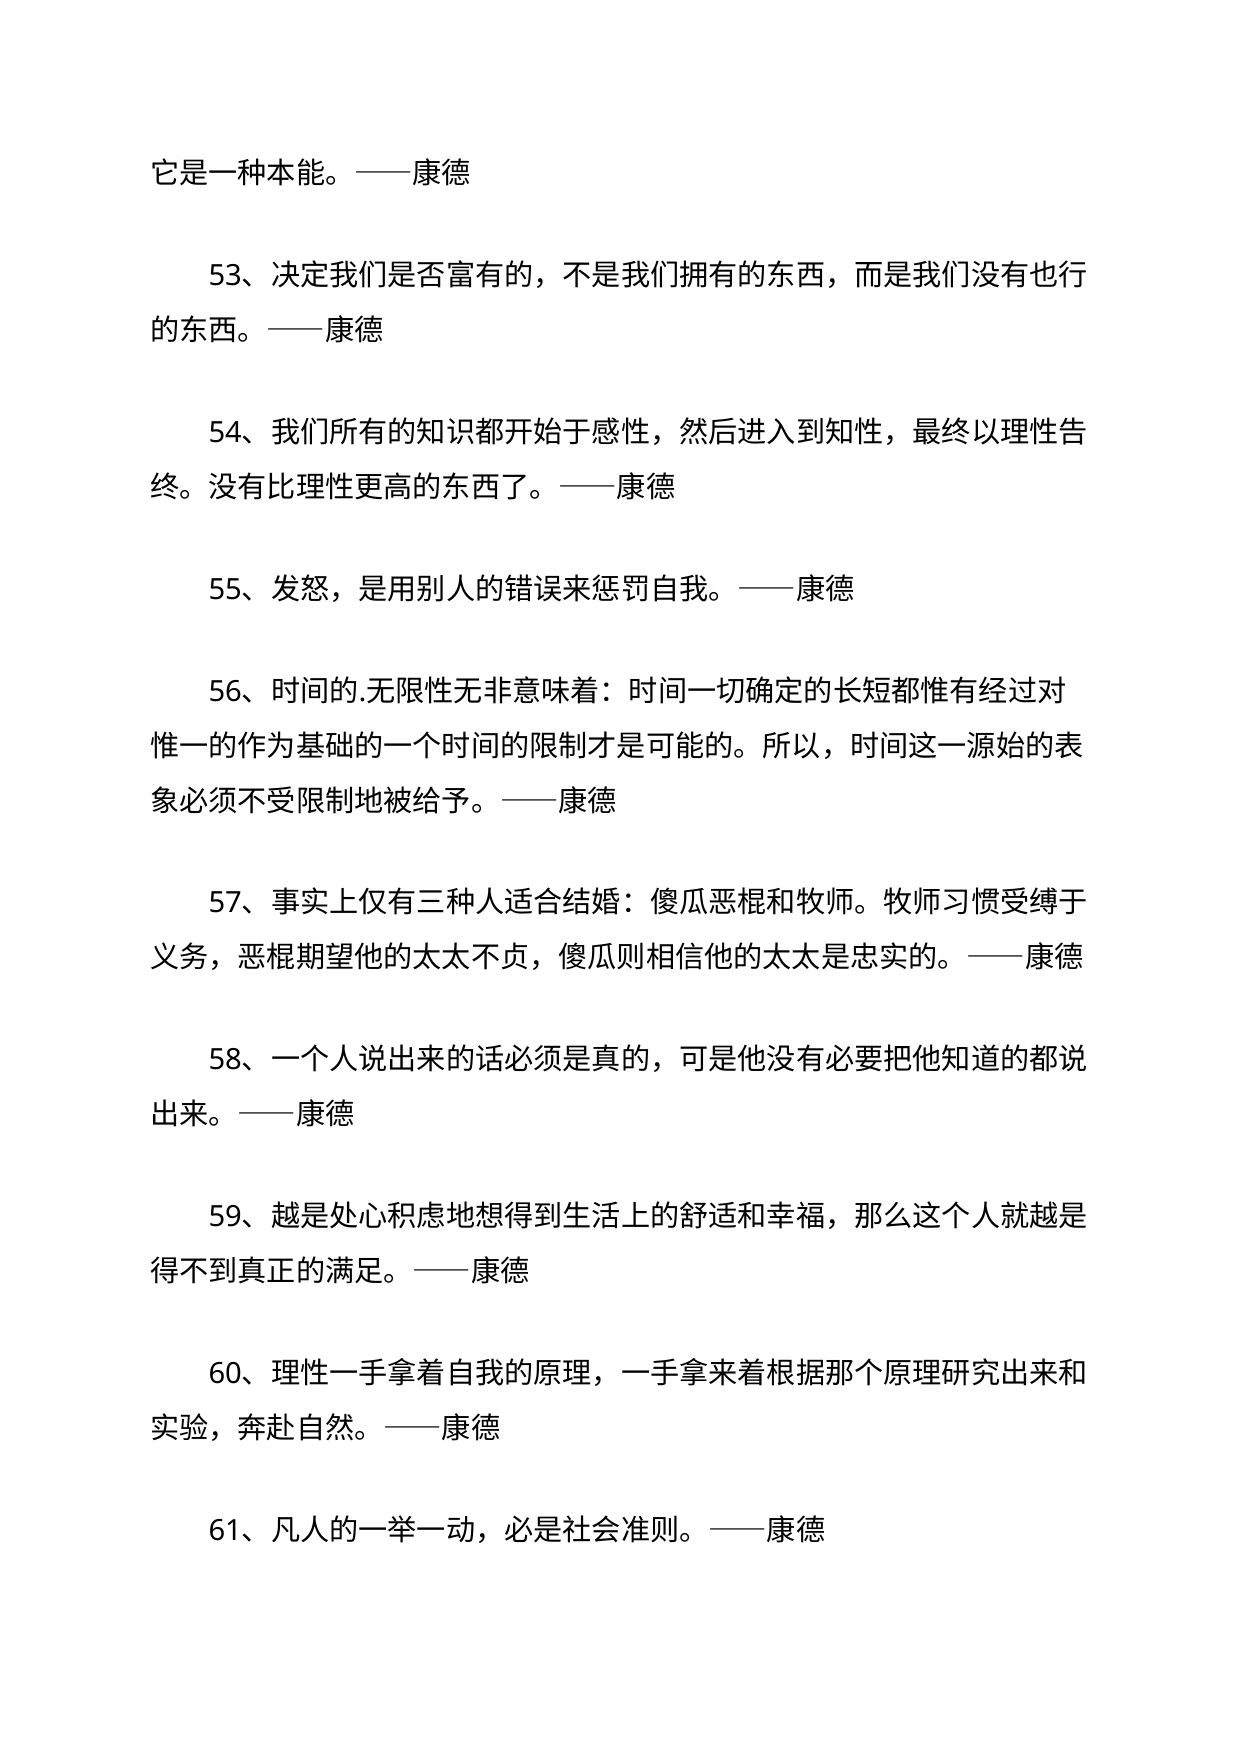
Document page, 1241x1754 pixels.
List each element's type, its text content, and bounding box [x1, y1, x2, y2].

text 55、发怒，是用别人的错误来惩罚自我。——康德 [150, 565, 1090, 608]
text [150, 150, 1090, 192]
text 54、我们所有的知识都开始于感性，然后进入到知性，最终以理性告终。没有比理性更高的东西了。——康德 [150, 408, 1090, 506]
text 61、凡人的一举一动，必是社会准则。——康德 [150, 1506, 1090, 1548]
text 56、时间的.无限性无非意味着：时间一切确定的长短都惟有经过对惟一的作为基础的一个时间的限制才是可能的。所以，时间这一源始的表象必须不受限制地被给予。——康德 [150, 667, 1090, 819]
text 57、事实上仅有三种人适合结婚：傻瓜恶棍和牧师。牧师习惯受缚于义务，恶棍期望他的太太不贞，傻瓜则相信他的太太是忠实的。——康德 [150, 879, 1090, 976]
text 60、理性一手拿着自我的原理，一手拿来着根据那个原理研究出来和实验，奔赴自然。——康德 [150, 1349, 1090, 1447]
text 58、一个人说出来的话必须是真的，可是他没有必要把他知道的都说出来。——康德 [150, 1036, 1090, 1133]
text 59、越是处心积虑地想得到生活上的舒适和幸福，那么这个人就越是得不到真正的满足。——康德 [150, 1192, 1090, 1290]
text 53、决定我们是否富有的，不是我们拥有的东西，而是我们没有也行的东西。——康德 [150, 252, 1090, 349]
